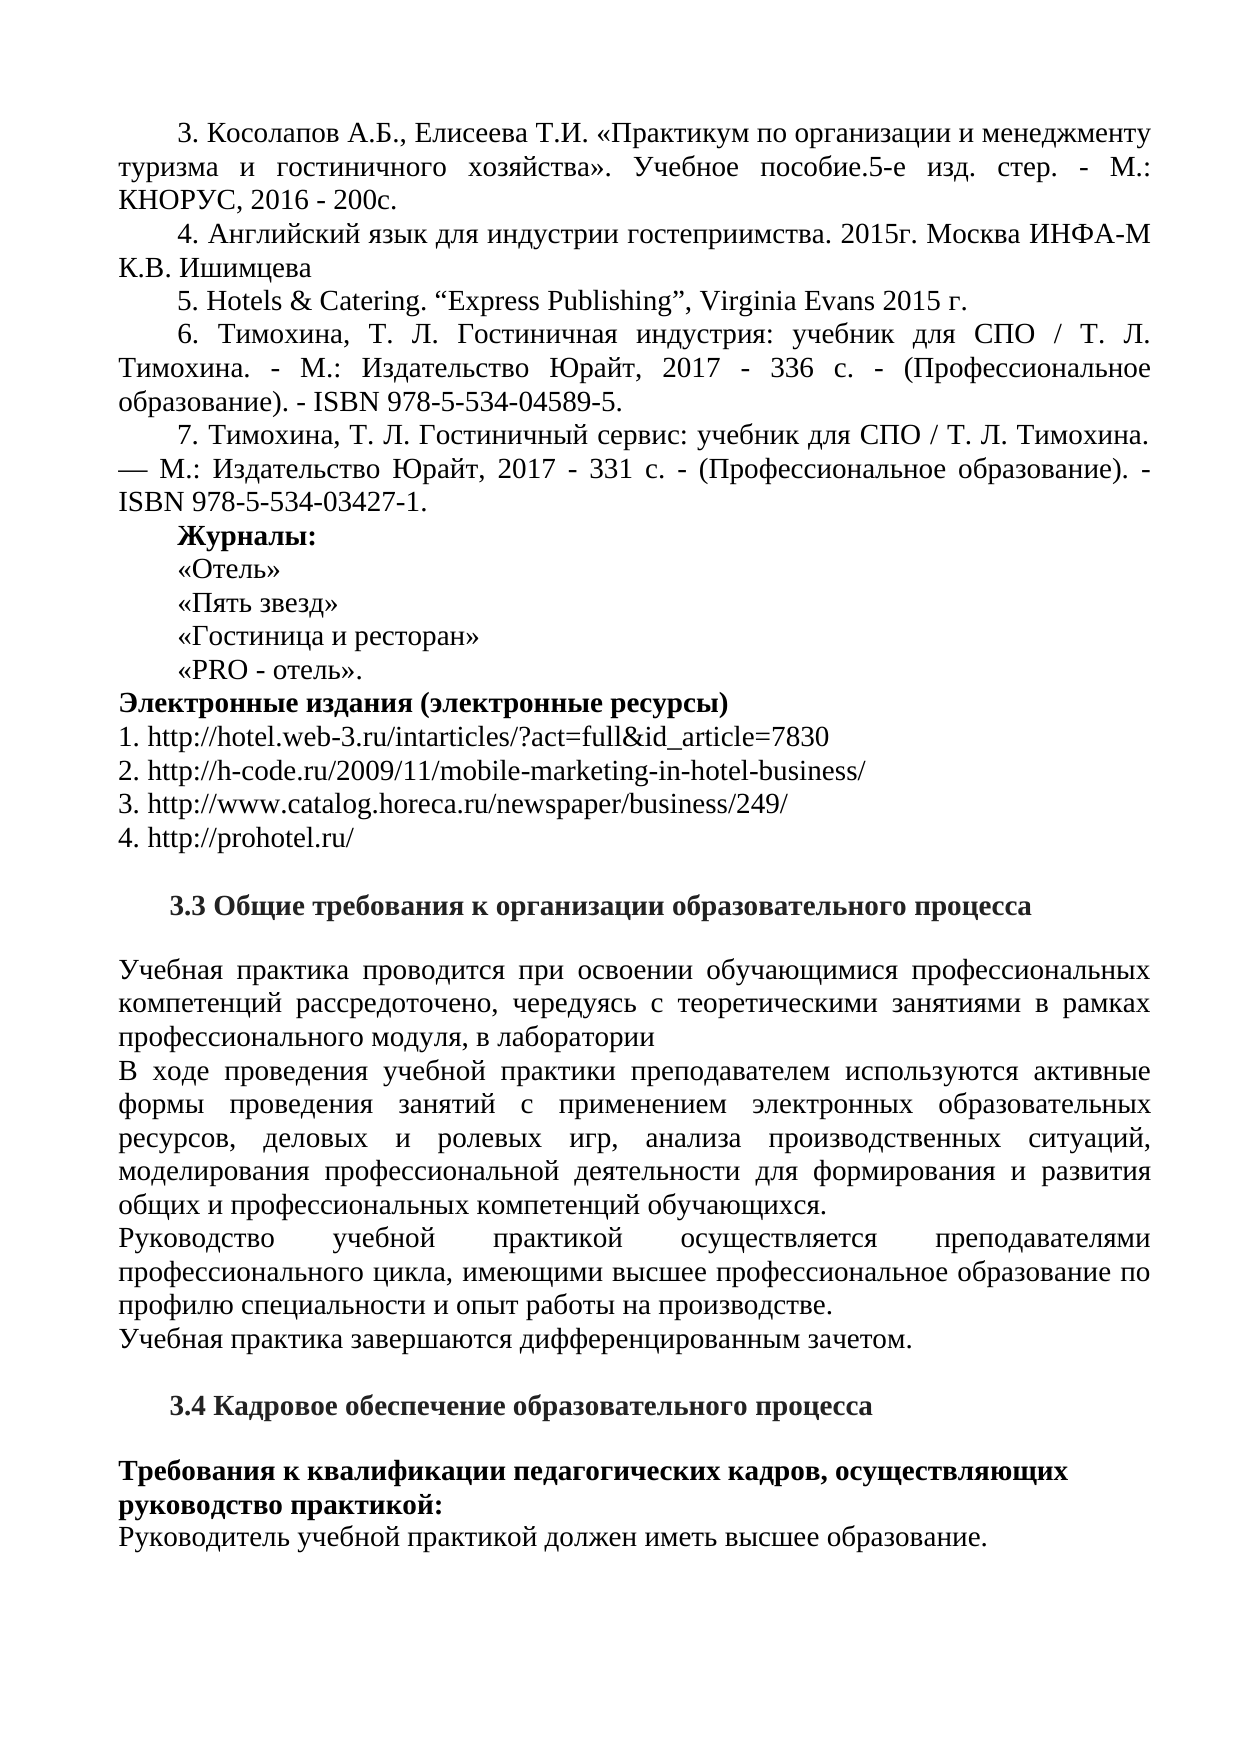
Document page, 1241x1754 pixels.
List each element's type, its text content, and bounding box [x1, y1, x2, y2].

subtitle Журналы: [177, 518, 1176, 552]
text Руководство учебной практикой осуществляется преподавателями профессионального цикла, имеющими высшее профессиональное образование по профилю специальности и опыт работы на производстве. [118, 1220, 1151, 1321]
text Руководитель учебной практикой должен иметь высшее образование. [118, 1520, 1176, 1553]
subtitle 3.3 Общие требования к организации образовательного процесса [169, 888, 1176, 921]
text — М.: Издательство Юрайт, 2017 - 331 с. - (Профессиональное образование). - ISBN 978-5-534-03427-1. [118, 451, 1152, 518]
list Тимохина, Т. Л. Гостиничный сервис: учебник для СПО / Т. Л. Тимохина. [177, 417, 1176, 451]
text «PRO - отель». [177, 652, 1176, 686]
text «Пять звезд» [177, 585, 1176, 619]
list Тимохина, Т. Л. Гостиничная индустрия: учебник для СПО / Т. Л. Тимохина. - М.: Издательство Юрайт, 2017 - 336 с. - (Профессиональное образование). - ISBN 978-5-534-04589-5. [118, 317, 1152, 417]
subtitle 3.4 Кадровое обеспечение образовательного процесса [169, 1388, 1176, 1422]
list http://www.catalog.horeca.ru/newspaper/business/249/ [118, 786, 1176, 820]
text «Отель» [177, 552, 1176, 585]
list Hotels & Catering. “Express Publishing”, Virginia Evans 2015 г. [177, 283, 1176, 317]
text Требования к квалификации педагогических кадров, осуществляющих руководство практикой: [118, 1453, 1070, 1520]
text Учебная практика завершаются дифференцированным зачетом. [118, 1321, 1176, 1354]
list http://hotel.web-3.ru/intarticles/?act=full&id_article=7830 [118, 719, 1176, 753]
list http://h-code.ru/2009/11/mobile-marketing-in-hotel-business/ [118, 753, 1176, 786]
list Косолапов А.Б., Елисеева Т.И. «Практикум по организации и менеджменту туризма и гостиничного хозяйства». Учебное пособие.5-е изд. стер. - М.: КНОРУС, 2016 - 200с. [118, 115, 1152, 216]
text «Гостиница и ресторан» [177, 619, 1176, 652]
list http://prohotel.ru/ [118, 820, 1176, 853]
text Учебная практика проводится при освоении обучающимися профессиональных компетенций рассредоточено, чередуясь с теоретическими занятиями в рамках профессионального модуля, в лаборатории [118, 952, 1151, 1052]
list Английский язык для индустрии гостеприимства. 2015г. Москва ИНФА-М К.В. Ишимцева [118, 216, 1152, 283]
subtitle Электронные издания (электронные ресурсы) [118, 686, 1176, 719]
text В ходе проведения учебной практики преподавателем используются активные формы проведения занятий с применением электронных образовательных ресурсов, деловых и ролевых игр, анализа производственных ситуаций, моделирования профессиональной деятельности для формирования и развития общих и профессиональных компетенций обучающихся. [118, 1053, 1152, 1220]
